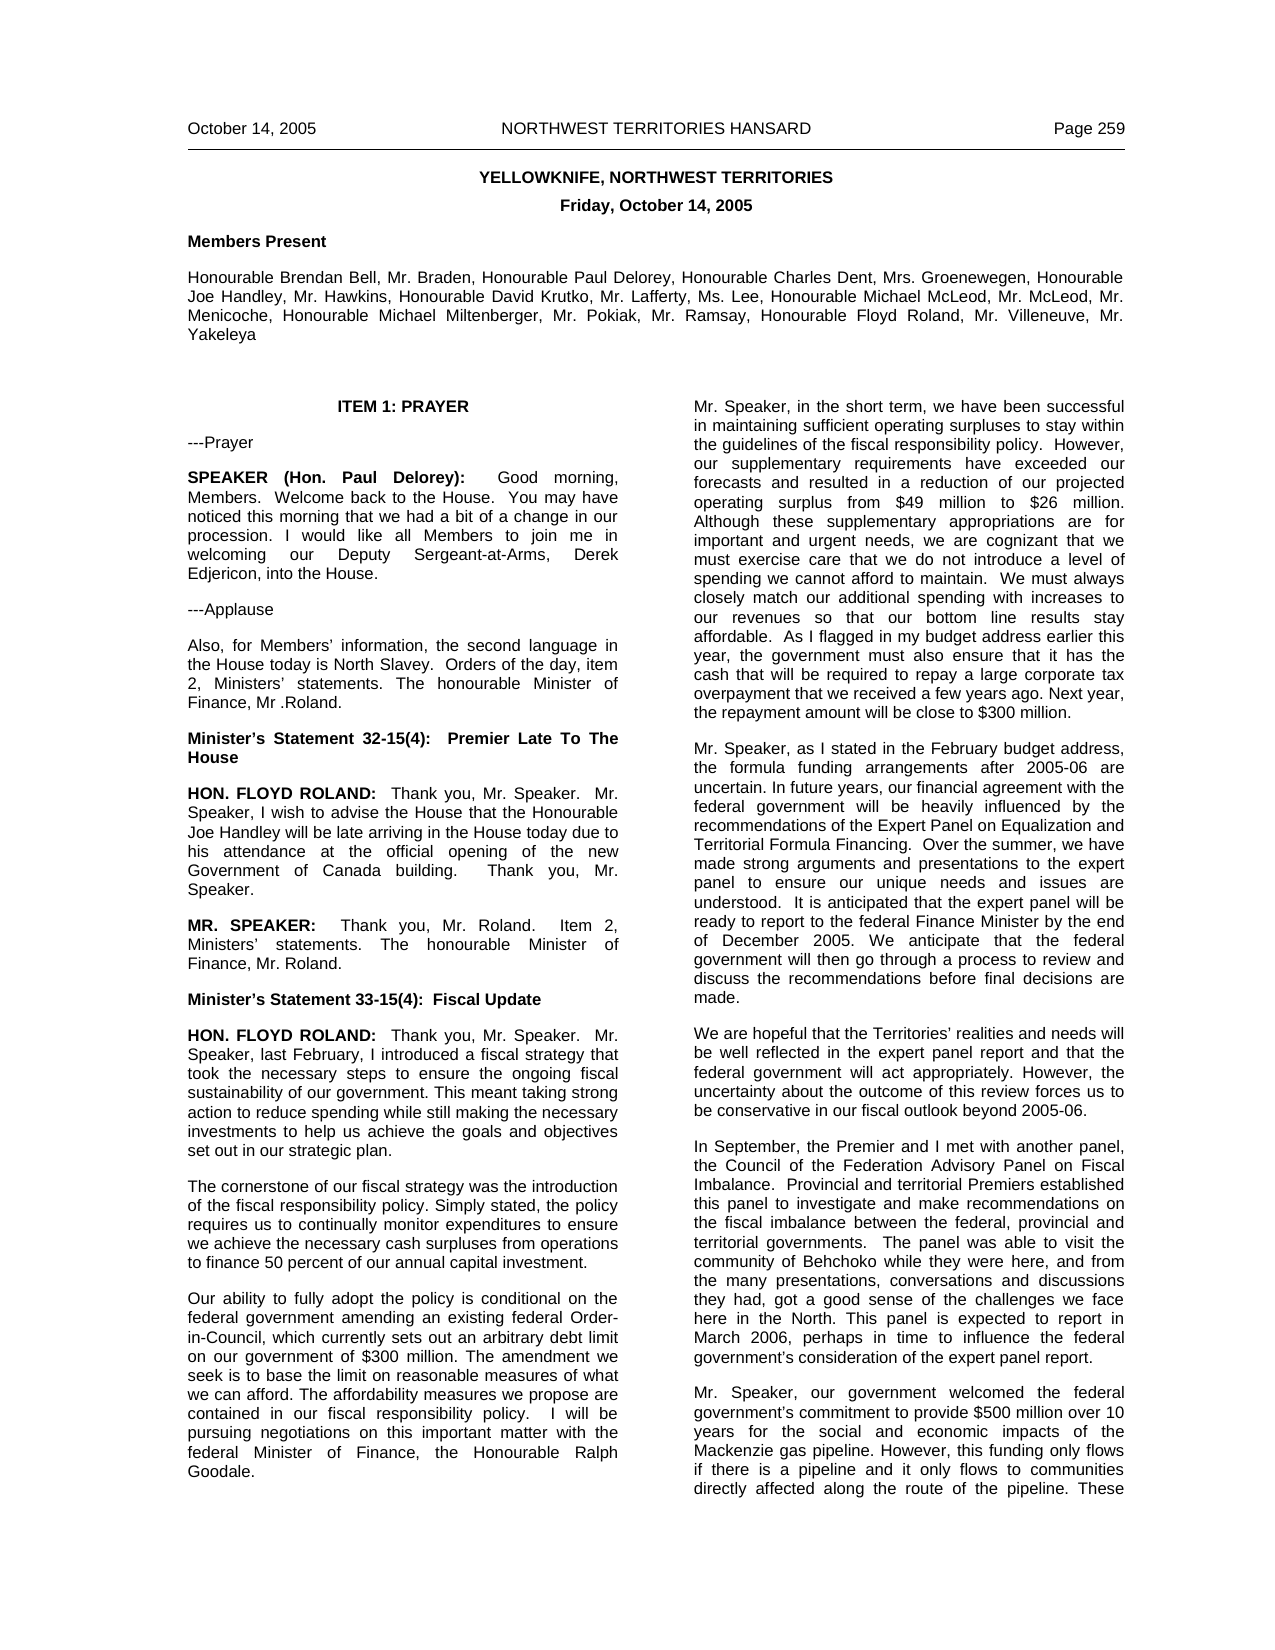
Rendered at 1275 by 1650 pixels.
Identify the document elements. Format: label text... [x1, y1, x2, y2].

text Our ability to fully adopt the policy is conditional on the federal government amending an existing federal Order-in-Council, which currently sets out an arbitrary debt limit on our government of $300 million. The amendment we seek is to base the limit on reasonable measures of what we can afford. The affordability measures we propose are contained in our fiscal responsibility policy. I will be pursuing negotiations on this important matter with the federal Minister of Finance, the Honourable Ralph Goodale. [187, 1289, 619, 1481]
text We are hopeful that the Territories’ realities and needs will be well reflected in the expert panel report and that the federal government will act appropriately. However, the uncertainty about the outcome of this review forces us to be conservative in our fiscal outlook beyond 2005-06. [694, 1024, 1125, 1120]
text The cornerstone of our fiscal strategy was the introduction of the fiscal responsibility policy. Simply stated, the policy requires us to continually monitor expenditures to ensure we achieve the necessary cash surpluses from operations to finance 50 percent of our annual capital investment. [187, 1177, 619, 1272]
text ---Prayer [187, 432, 619, 452]
text Honourable Brendan Bell, Mr. Braden, Honourable Paul Delorey, Honourable Charles Dent, Mrs. Groenewegen, Honourable Joe Handley, Mr. Hawkins, Honourable David Krutko, Mr. Lafferty, Ms. Lee, Honourable Michael McLeod, Mr. McLeod, Mr. Menicoche, Honourable Michael Miltenberger, Mr. Pokiak, Mr. Ramsay, Honourable Floyd Roland, Mr. Villeneuve, Mr. Yakeleya [187, 267, 1125, 344]
text Mr. Speaker, in the short term, we have been successful in maintaining sufficient operating surpluses to stay within the guidelines of the fiscal responsibility policy. However, our supplementary requirements have exceeded our forecasts and resulted in a reduction of our projected operating surplus from $49 million to $26 million. Although these supplementary appropriations are for important and urgent needs, we are cognizant that we must exercise care that we do not introduce a level of spending we cannot afford to maintain. We must always closely match our additional spending with increases to our revenues so that our bottom line results stay affordable. As I flagged in my budget address earlier this year, the government must also ensure that it has the cash that will be required to repay a large corporate tax overpayment that we received a few years ago. Next year, the repayment amount will be close to $300 million. [694, 397, 1125, 722]
text Mr. Speaker, as I stated in the February budget address, the formula funding arrangements after 2005-06 are uncertain. In future years, our financial agreement with the federal government will be heavily influenced by the recommendations of the Expert Panel on Equalization and Territorial Formula Financing. Over the summer, we have made strong arguments and presentations to the expert panel to ensure our unique needs and issues are understood. It is anticipated that the expert panel will be ready to report to the federal Finance Minister by the end of December 2005. We anticipate that the federal government will then go through a process to review and discuss the recommendations before final decisions are made. [694, 739, 1125, 1007]
subtitle Minister’s Statement 33-15(4): Fiscal Update [187, 990, 619, 1009]
text In September, the Premier and I met with another panel, the Council of the Federation Advisory Panel on Fiscal Imbalance. Provincial and territorial Premiers established this panel to investigate and make recommendations on the fiscal imbalance between the federal, provincial and territorial governments. The panel was able to visit the community of Behchoko while they were here, and from the many presentations, conversations and discussions they had, got a good sense of the challenges we face here in the North. This panel is expected to report in March 2006, perhaps in time to influence the federal government’s consideration of the expert panel report. [694, 1137, 1125, 1367]
subtitle ITEM 1: PRAYER [187, 397, 619, 416]
text HON. FLOYD ROLAND: Thank you, Mr. Speaker. Mr. Speaker, I wish to advise the House that the Honourable Joe Handley will be late arriving in the House today due to his attendance at the official opening of the new Government of Canada building. Thank you, Mr. Speaker. [187, 784, 619, 899]
subtitle Minister’s Statement 32-15(4): Premier Late To The House [187, 729, 619, 767]
text Members Present [187, 232, 1125, 251]
text SPEAKER (Hon. Paul Delorey): Good morning, Members. Welcome back to the House. You may have noticed this morning that we had a bit of a change in our procession. I would like all Members to join me in welcoming our Deputy Sergeant-at-Arms, Derek Edjericon, into the House. [187, 468, 619, 583]
text Friday, October 14, 2005 [187, 196, 1125, 215]
text HON. FLOYD ROLAND: Thank you, Mr. Speaker. Mr. Speaker, last February, I introduced a fiscal strategy that took the necessary steps to ensure the ongoing fiscal sustainability of our government. This meant taking strong action to reduce spending while still making the necessary investments to help us achieve the goals and objectives set out in our strategic plan. [187, 1026, 619, 1160]
text Also, for Members’ information, the second language in the House today is North Slavey. Orders of the day, item 2, Ministers’ statements. The honourable Minister of Finance, Mr .Roland. [187, 636, 619, 712]
text ---Applause [187, 600, 619, 619]
text , [187, 168, 1125, 187]
text MR. SPEAKER: Thank you, Mr. Roland. Item 2, Ministers’ statements. The honourable Minister of Finance, Mr. Roland. [187, 916, 619, 973]
